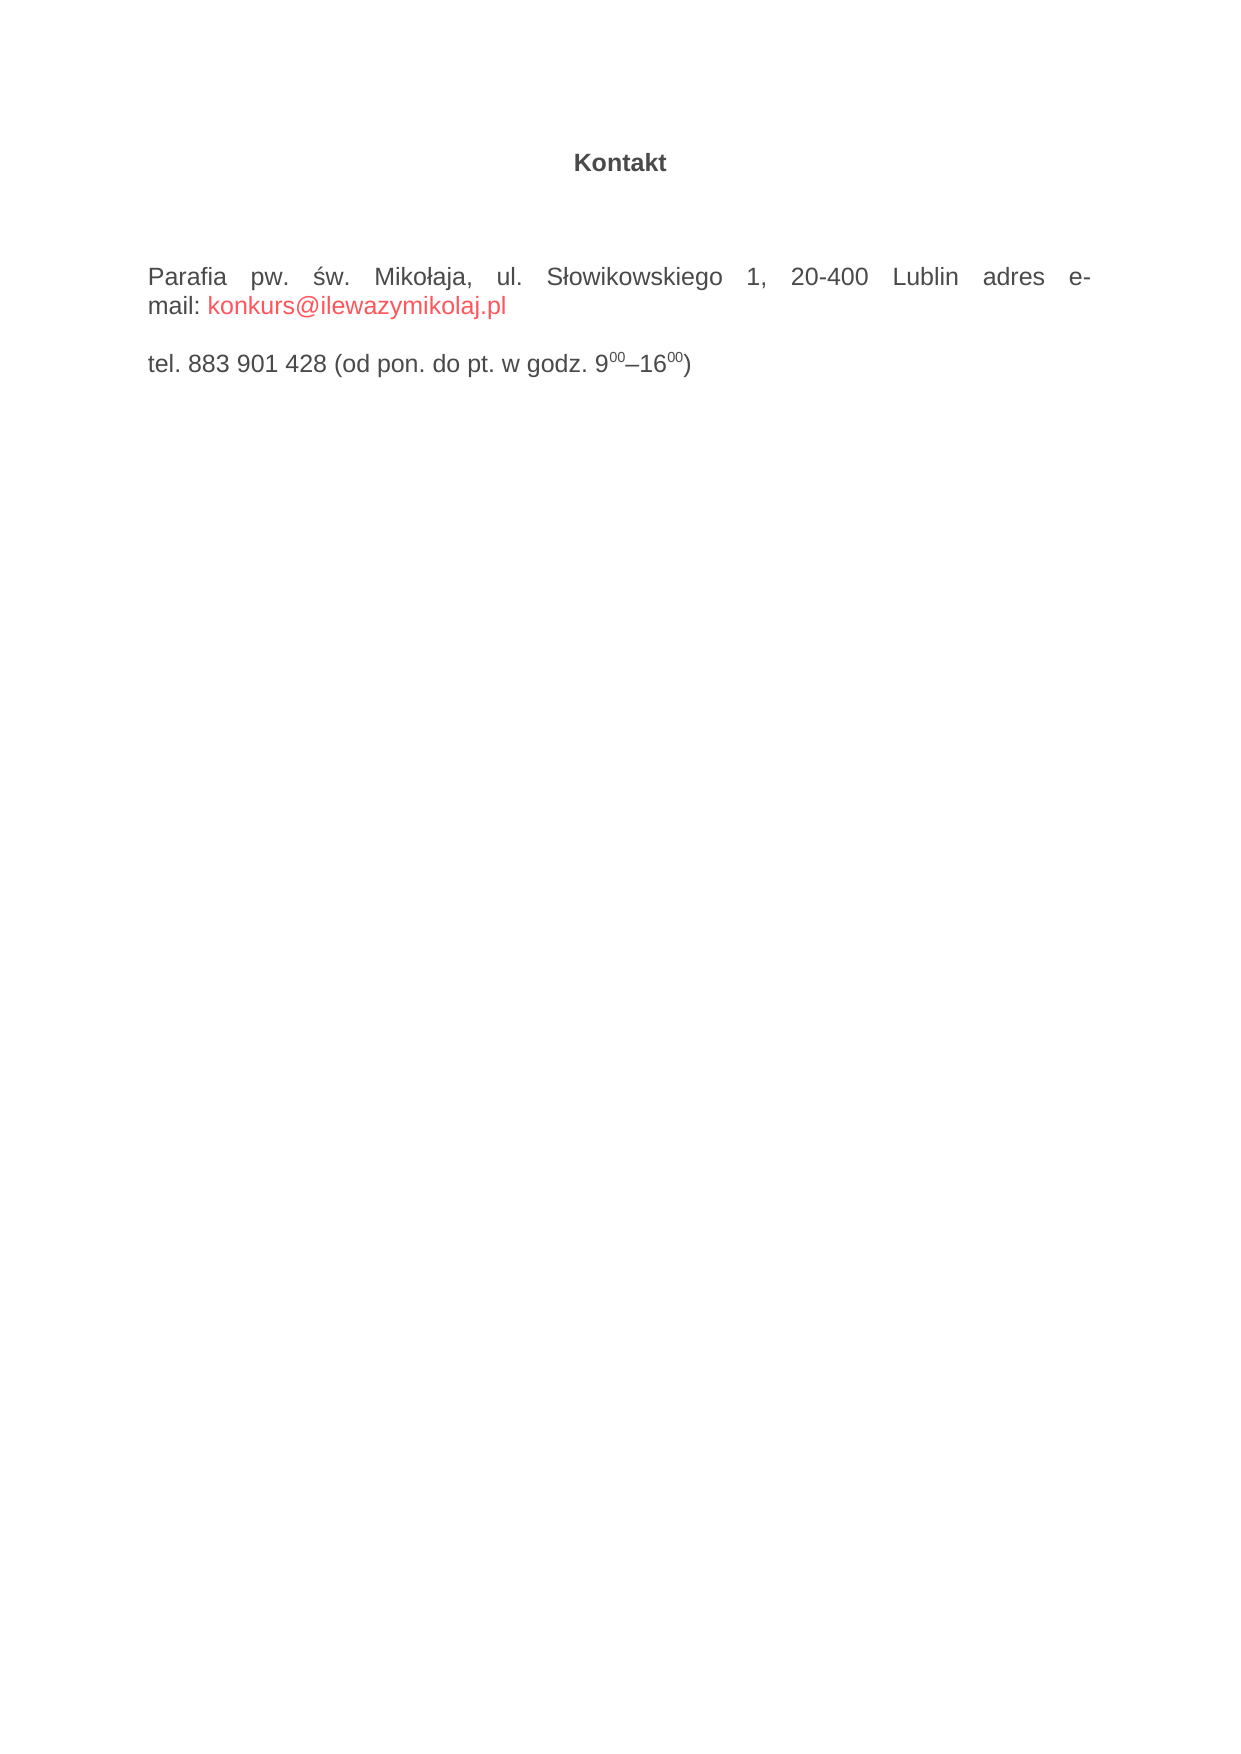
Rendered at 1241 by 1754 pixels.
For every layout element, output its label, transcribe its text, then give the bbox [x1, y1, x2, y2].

text Parafia pw. św. Mikołaja, ul. Słowikowskiego 1, 20-400 Lublin adres e-mail: konkurs@ilewazymikolaj.pl [148, 262, 1093, 320]
text Kontakt [148, 148, 1093, 176]
text tel. 883 901 428 (od pon. do pt. w godz. 900–1600) [148, 349, 1093, 378]
